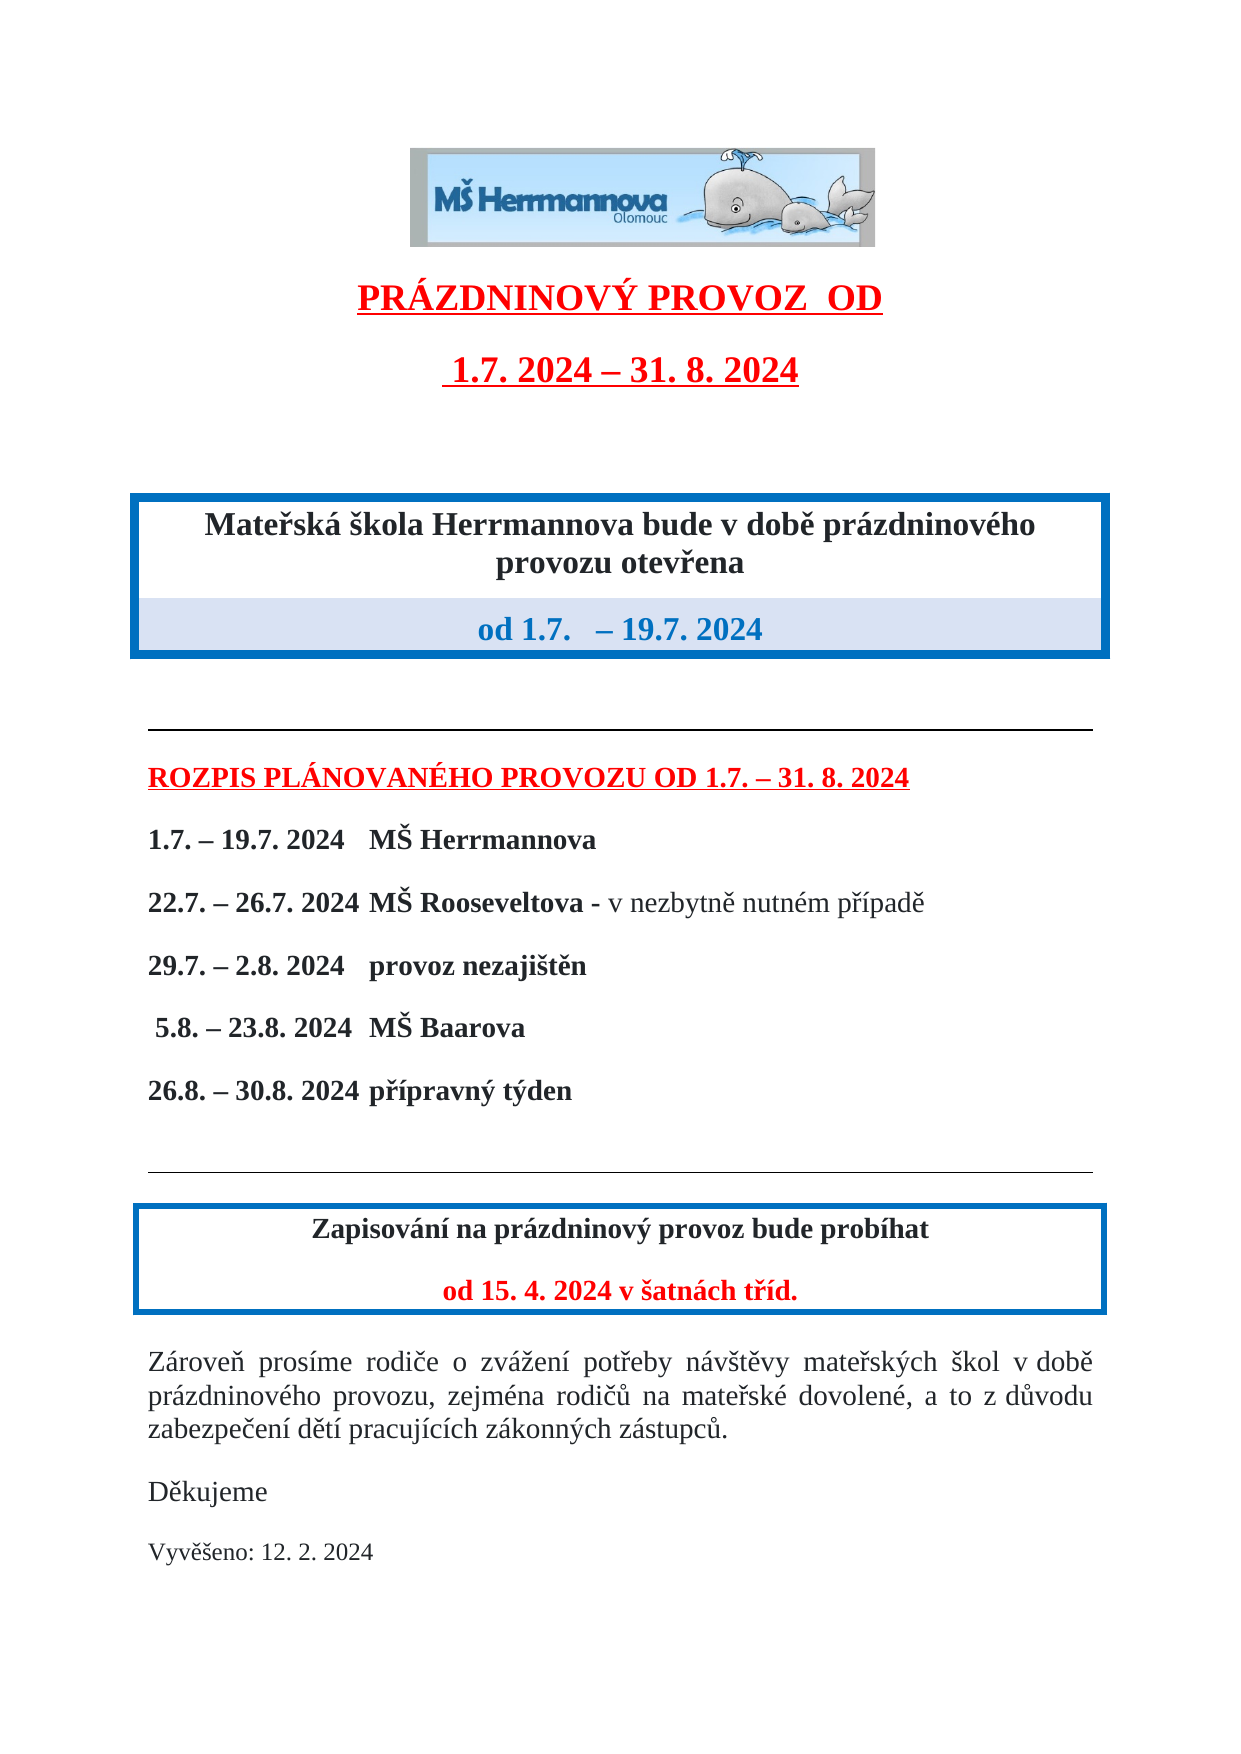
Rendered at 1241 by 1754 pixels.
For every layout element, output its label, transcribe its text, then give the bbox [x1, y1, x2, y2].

text 1.7. – 19.7. 2024 MŠ Herrmannova [148, 822, 1093, 856]
text 1.7. 2024 – 31. 8. 2024 [148, 348, 1093, 391]
text od 1.7. – 19.7. 2024 [139, 598, 1101, 650]
text Zapisování na prázdninový provoz bude probíhat [139, 1209, 1101, 1244]
picture [410, 147, 876, 247]
text 26.8. – 30.8. 2024 přípravný týden [148, 1073, 1093, 1107]
text 5.8. – 23.8. 2024 MŠ Baarova [148, 1011, 1093, 1044]
text 22.7. – 26.7. 2024 MŠ Rooseveltova - v nezbytně nutném případě [148, 885, 1093, 919]
text Děkujeme [148, 1474, 1093, 1508]
text ROZPIS PLÁNOVANÉHO PROVOZU OD 1.7. – 31. 8. 2024 [148, 760, 1093, 793]
text 29.7. – 2.8. 2024 provoz nezajištěn [148, 948, 1093, 981]
text PRÁZDNINOVÝ PROVOZ OD [148, 232, 1093, 319]
text Vyvěšeno: 12. 2. 2024 [148, 1537, 1093, 1566]
text Zároveň prosíme rodiče o zvážení potřeby návštěvy mateřských škol v době prázdninového provozu, zejména rodičů na mateřské dovolené, a to z důvodu zabezpečení dětí pracujících zákonných zástupců. [148, 1344, 1093, 1445]
text Mateřská škola Herrmannova bude v době prázdninového provozu otevřena [139, 502, 1101, 581]
text od 15. 4. 2024 v šatnách tříd. [139, 1265, 1101, 1309]
